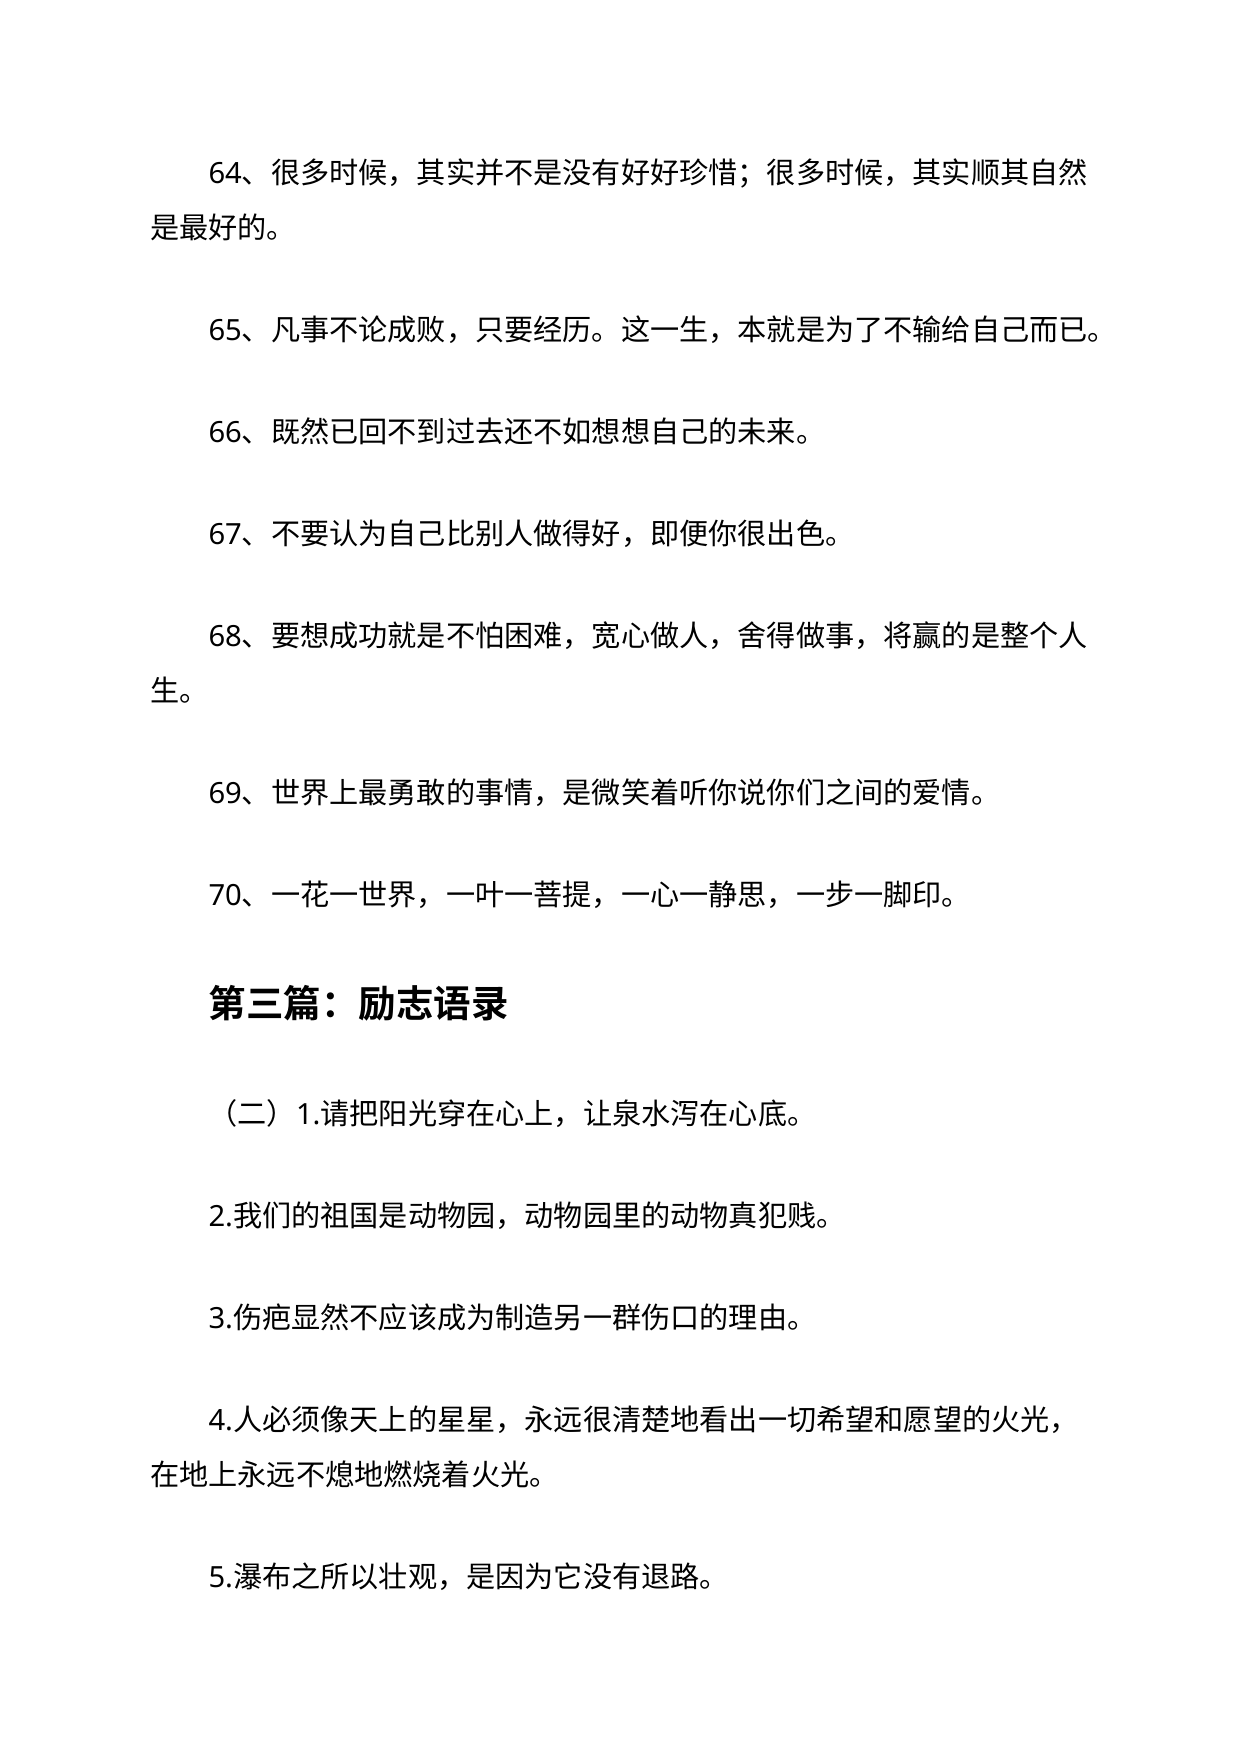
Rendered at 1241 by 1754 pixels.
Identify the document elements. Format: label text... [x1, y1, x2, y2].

text 2.我们的祖国是动物园，动物园里的动物真犯贱。 [150, 1193, 1090, 1235]
text 66、既然已回不到过去还不如想想自己的未来。 [150, 409, 1090, 451]
text 第三篇：励志语录 [150, 973, 1090, 1028]
text 65、凡事不论成败，只要经历。这一生，本就是为了不输给自己而已。 [150, 307, 1090, 349]
text 3.伤疤显然不应该成为制造另一群伤口的理由。 [150, 1295, 1090, 1337]
text 70、一花一世界，一叶一菩提，一心一静思，一步一脚印。 [150, 871, 1090, 914]
text 64、很多时候，其实并不是没有好好珍惜；很多时候，其实顺其自然是最好的。 [150, 150, 1090, 247]
text 4.人必须像天上的星星，永远很清楚地看出一切希望和愿望的火光，在地上永远不熄地燃烧着火光。 [150, 1397, 1090, 1494]
text （二）1.请把阳光穿在心上，让泉水泻在心底。 [150, 1091, 1090, 1133]
text 5.瀑布之所以壮观，是因为它没有退路。 [150, 1553, 1090, 1596]
text 68、要想成功就是不怕困难，宽心做人，舍得做事，将赢的是整个人生。 [150, 613, 1090, 710]
text 67、不要认为自己比别人做得好，即便你很出色。 [150, 511, 1090, 553]
text 69、世界上最勇敢的事情，是微笑着听你说你们之间的爱情。 [150, 769, 1090, 812]
